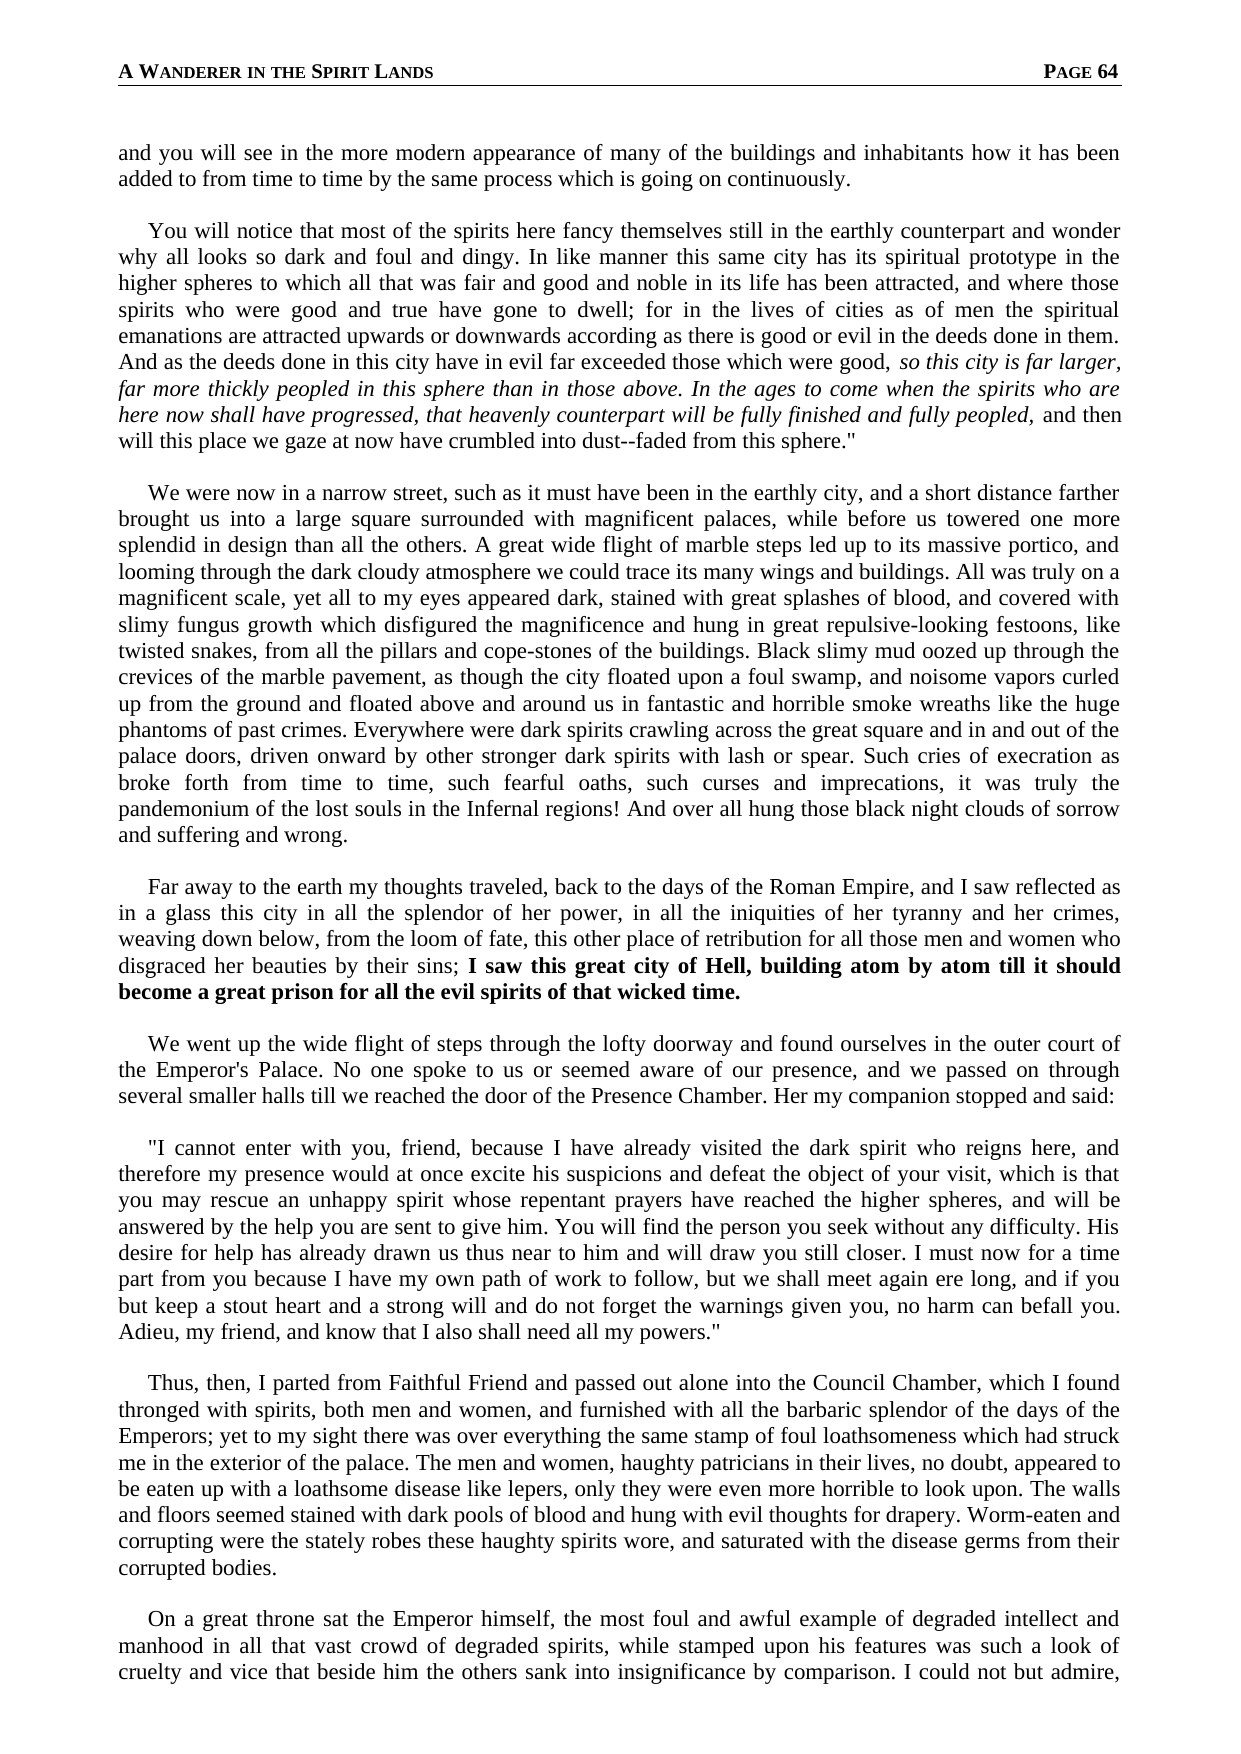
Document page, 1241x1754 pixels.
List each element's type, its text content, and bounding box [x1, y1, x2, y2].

text We went up the wide flight of steps through the lofty doorway and found ourselves in the outer court of the Emperor's Palace. No one spoke to us or seemed aware of our presence, and we passed on through several smaller halls till we reached the door of the Presence Chamber. Her my companion stopped and said: [118, 1029, 1122, 1109]
text You will notice that most of the spirits here fancy themselves still in the earthly counterpart and wonder why all looks so dark and foul and dingy. In like manner this same city has its spiritual prototype in the higher spheres to which all that was fair and good and noble in its life has been attracted, and where those spirits who were good and true have gone to dwell; for in the lives of cities as of men the spiritual emanations are attracted upwards or downwards according as there is good or evil in the deeds done in them. And as the deeds done in this city have in evil far exceeded those which were good, so this city is far larger, far more thickly peopled in this sphere than in those above. In the ages to come when the spirits who are here now shall have progressed, that heavenly counterpart will be fully finished and fully peopled, and then will this place we gaze at now have crumbled into dust--faded from this sphere." [118, 217, 1122, 454]
text Thus, then, I parted from Faithful Friend and passed out alone into the Council Chamber, which I found thronged with spirits, both men and women, and furnished with all the barbaric splendor of the days of the Emperors; yet to my sight there was over everything the same stamp of foul loathsomeness which had struck me in the exterior of the palace. The men and women, haughty patricians in their lives, no doubt, appeared to be eaten up with a loathsome disease like lepers, only they were even more horrible to look upon. The walls and floors seemed stained with dark pools of blood and hung with evil thoughts for drapery. Worm-eaten and corrupting were the stately robes these haughty spirits wore, and saturated with the disease germs from their corrupted bodies. [118, 1369, 1122, 1580]
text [118, 1605, 1122, 1684]
text "I cannot enter with you, friend, because I have already visited the dark spirit who reigns here, and therefore my presence would at once excite his suspicions and defeat the object of your visit, which is that you may rescue an unhappy spirit whose repentant prayers have reached the higher spheres, and will be answered by the help you are sent to give him. You will find the person you seek without any difficulty. His desire for help has already drawn us thus near to him and will draw you still closer. I must now for a time part from you because I have my own path of work to follow, but we shall meet again ere long, and if you but keep a stout heart and a strong will and do not forget the warnings given you, no harm can befall you. Adieu, my friend, and know that I also shall need all my powers." [118, 1134, 1122, 1344]
text We were now in a narrow street, such as it must have been in the earthly city, and a short distance farther brought us into a large square surrounded with magnificent palaces, while before us towered one more splendid in design than all the others. A great wide flight of marble steps led up to its massive portico, and looming through the dark cloudy atmosphere we could trace its many wings and buildings. All was truly on a magnificent scale, yet all to my eyes appeared dark, stained with great splashes of blood, and covered with slimy fungus growth which disfigured the magnificence and hung in great repulsive-looking festoons, like twisted snakes, from all the pillars and cope-stones of the buildings. Black slimy mud oozed up through the crevices of the marble pavement, as though the city floated upon a foul swamp, and noisome vapors curled up from the ground and floated above and around us in fantastic and horrible smoke wreaths like the huge phantoms of past crimes. Everywhere were dark spirits crawling across the great square and in and out of the palace doors, driven onward by other stronger dark spirits with lash or spear. Such cries of execration as broke forth from time to time, such fearful oaths, such curses and imprecations, it was truly the pandemonium of the lost souls in the Infernal regions! And over all hung those black night clouds of sorrow and suffering and wrong. [118, 479, 1122, 848]
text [118, 139, 1122, 192]
text Far away to the earth my thoughts traveled, back to the days of the Roman Empire, and I saw reflected as in a glass this city in all the splendor of her power, in all the iniquities of her tyranny and her crimes, weaving down below, from the loom of fate, this other place of retribution for all those men and women who disgraced her beauties by their sins; I saw this great city of Hell, building atom by atom till it should become a great prison for all the evil spirits of that wicked time. [118, 873, 1122, 1004]
